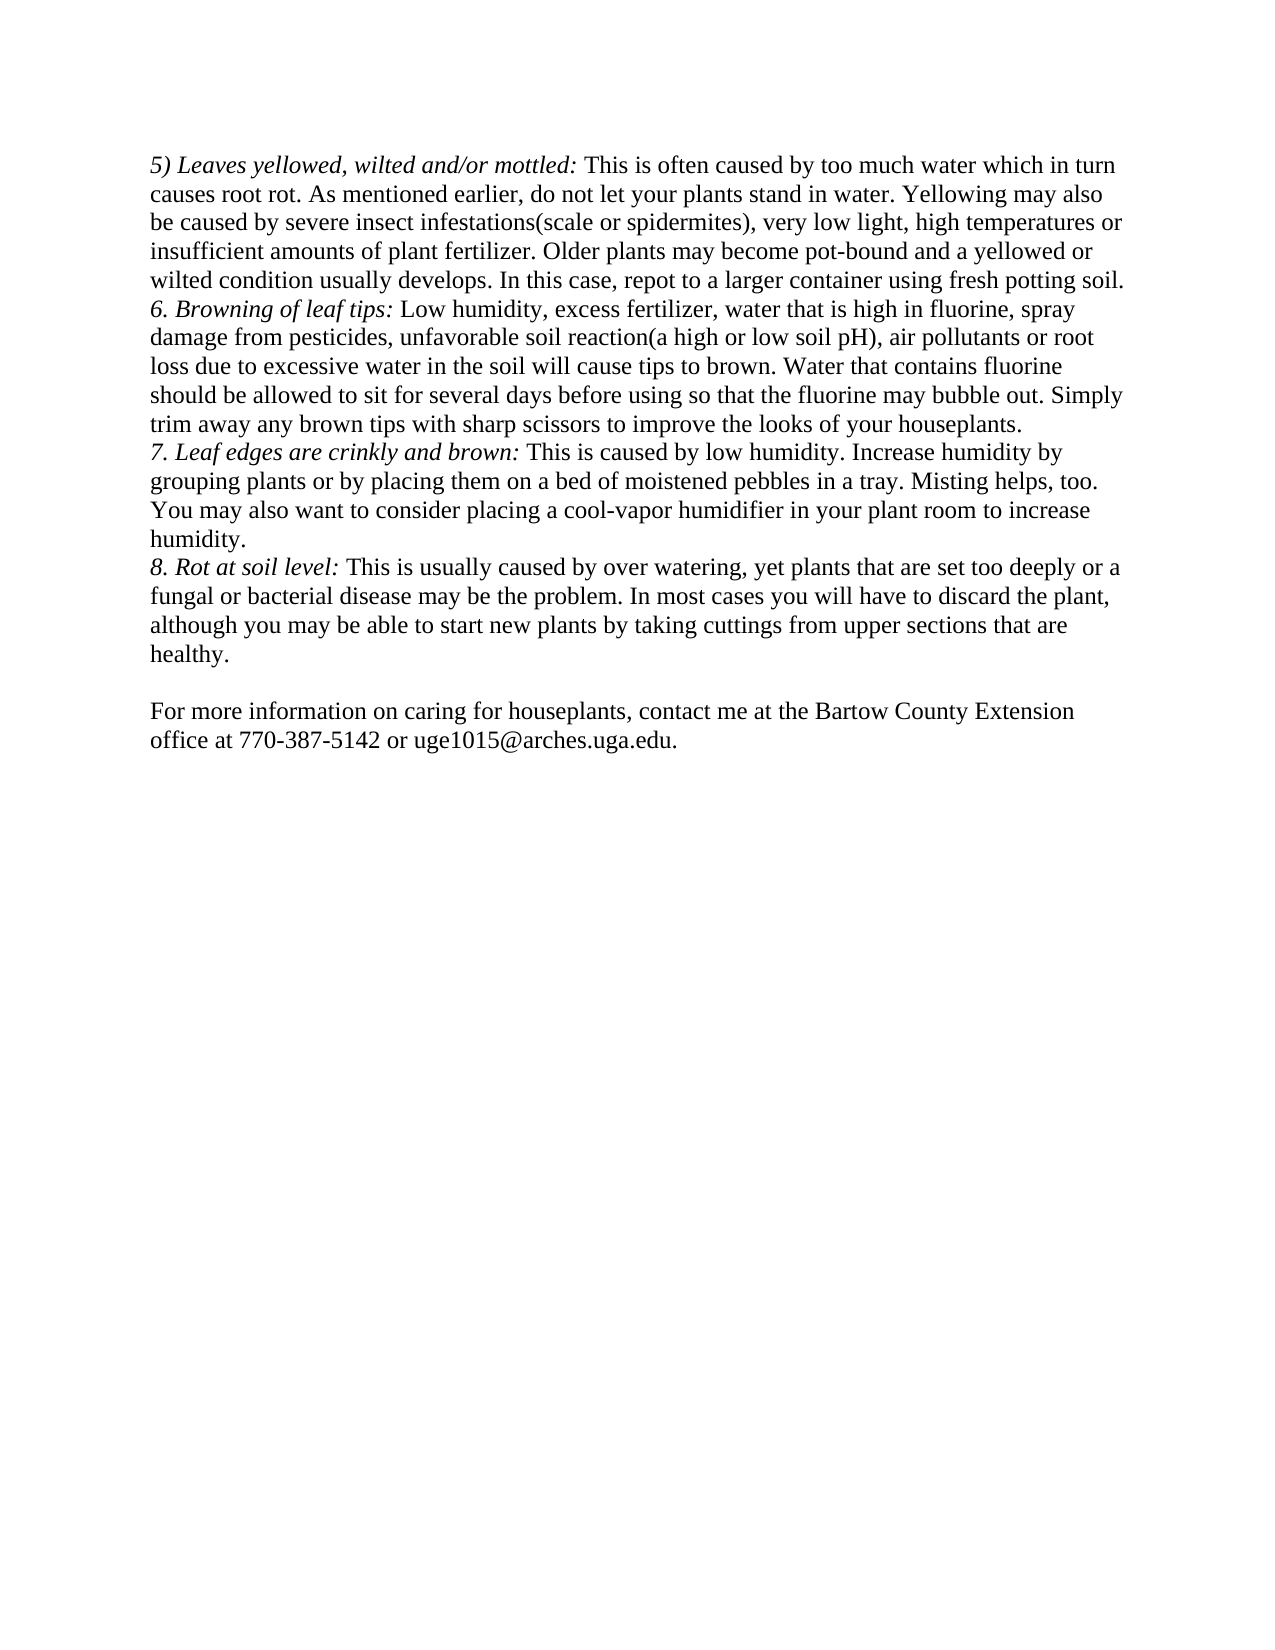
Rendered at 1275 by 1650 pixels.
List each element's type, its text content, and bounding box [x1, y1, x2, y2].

text 7. Leaf edges are crinkly and brown: This is caused by low humidity. Increase humidity by grouping plants or by placing them on a bed of moistened pebbles in a tray. Misting helps, too. [150, 437, 1125, 495]
text 5) Leaves yellowed, wilted and/or mottled: This is often caused by too much water which in turn causes root rot. As mentioned earlier, do not let your plants stand in water. Yellowing may also be caused by severe insect infestations(scale or spidermites), very low light, high temperatures or insufficient amounts of plant fertilizer. Older plants may become pot-bound and a yellowed or wilted condition usually develops. In this case, repot to a larger container using fresh potting soil. [150, 150, 1125, 294]
text You may also want to consider placing a cool-vapor humidifier in your plant room to increase humidity. [150, 495, 1125, 552]
text 8. Rot at soil level: This is usually caused by over watering, yet plants that are set too deeply or a fungal or bacterial disease may be the problem. In most cases you will have to discard the plant, although you may be able to start new plants by taking cuttings from upper sections that are healthy. [150, 552, 1125, 667]
text For more information on caring for houseplants, contact me at the Bartow County Extension office at 770-387-5142 or uge1015@arches.uga.edu. [150, 696, 1125, 754]
text 6. Browning of leaf tips: Low humidity, excess fertilizer, water that is high in fluorine, spray damage from pesticides, unfavorable soil reaction(a high or low soil pH), air pollutants or root loss due to excessive water in the soil will cause tips to brown. Water that contains fluorine should be allowed to sit for several days before using so that the fluorine may bubble out. Simply trim away any brown tips with sharp scissors to improve the looks of your houseplants. [150, 294, 1125, 437]
